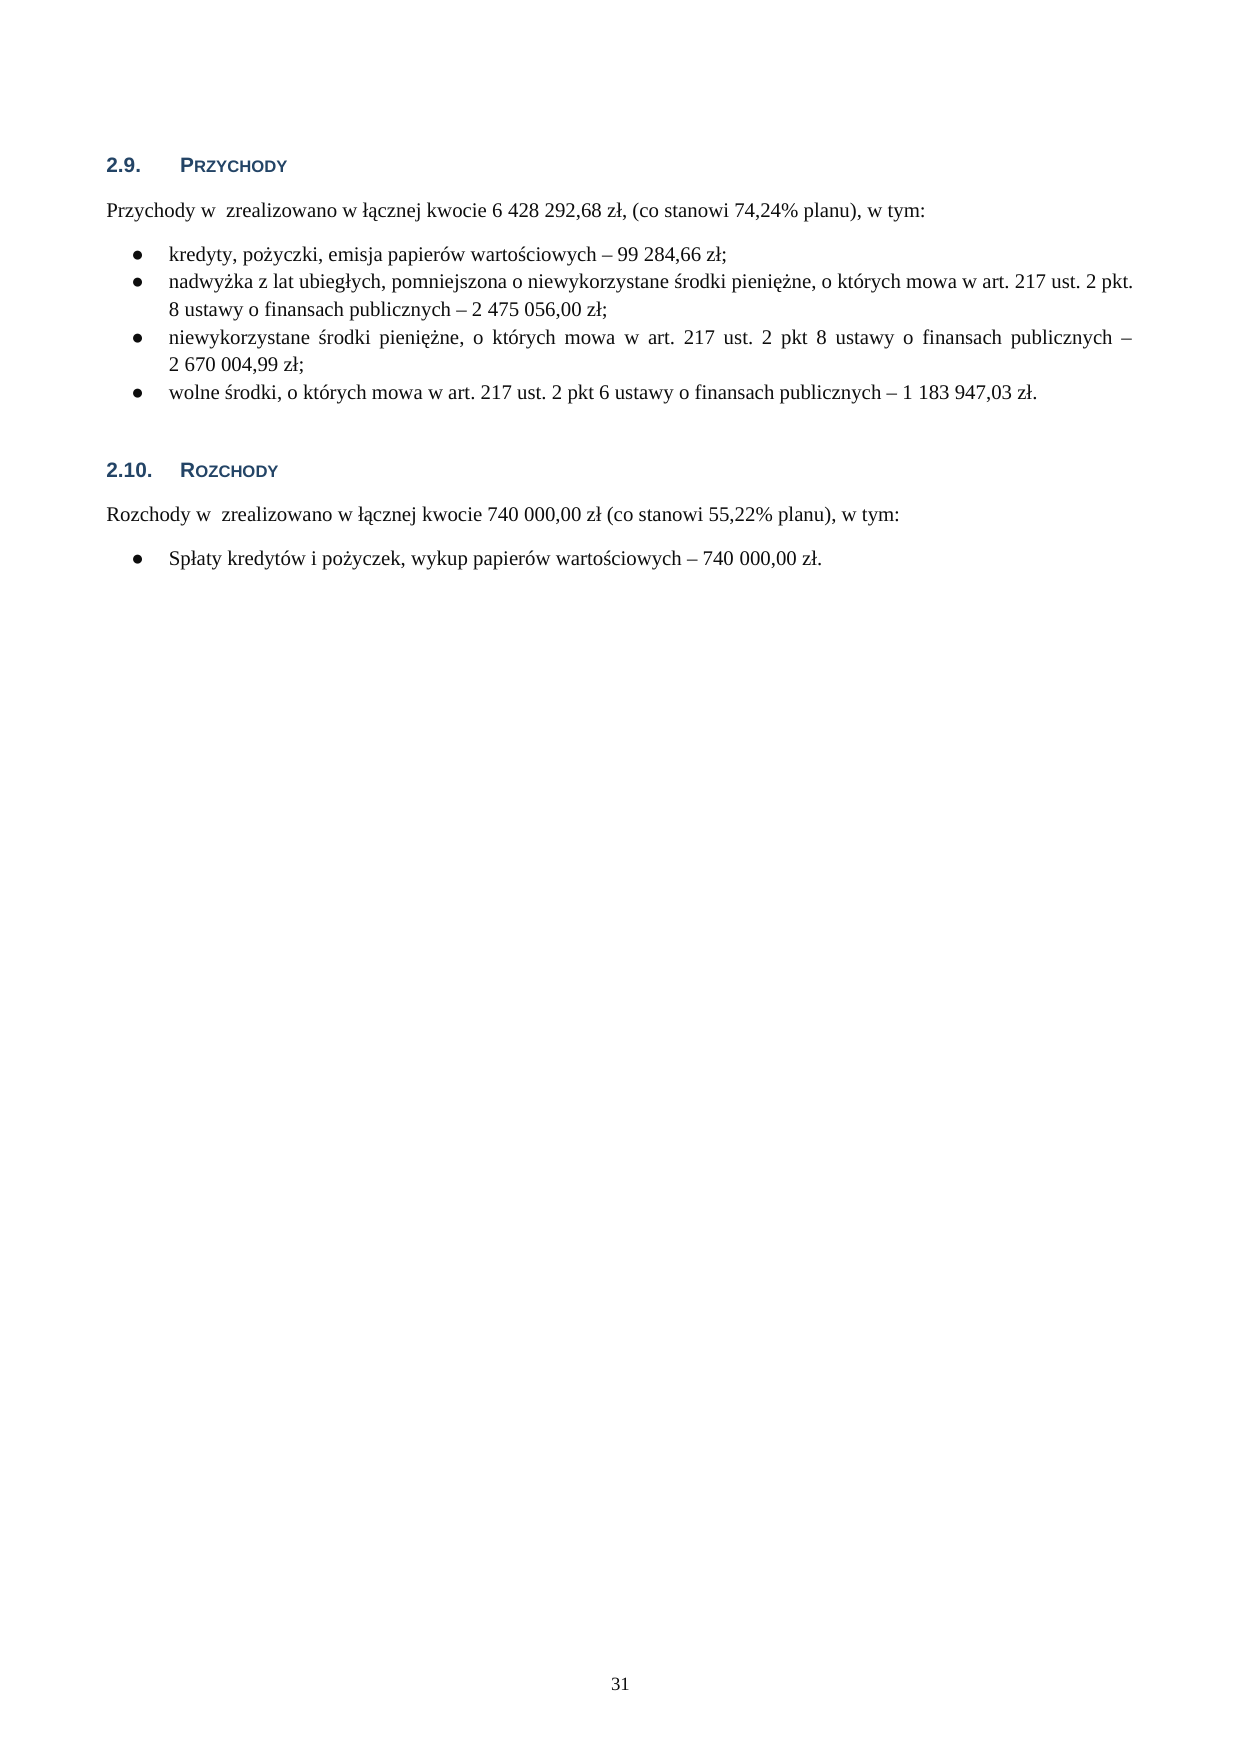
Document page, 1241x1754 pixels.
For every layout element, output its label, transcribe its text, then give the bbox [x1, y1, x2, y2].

subtitle Rozchody [106, 457, 1134, 481]
text Rozchody w zrealizowano w łącznej kwocie 740 000,00 zł (co stanowi 55,22% planu), w tym: [106, 502, 1134, 526]
list wolne środki, o których mowa w art. 217 ust. 2 pkt 6 ustawy o finansach publicznych – 1 183 947,03 zł. [131, 380, 1134, 404]
list niewykorzystane środki pieniężne, o których mowa w art. 217 ust. 2 pkt 8 ustawy o finansach publicznych – 2 670 004,99 zł; [131, 324, 1134, 376]
text Przychody w zrealizowano w łącznej kwocie 6 428 292,68 zł, (co stanowi 74,24% planu), w tym: [106, 197, 1134, 222]
list nadwyżka z lat ubiegłych, pomniejszona o niewykorzystane środki pieniężne, o których mowa w art. 217 ust. 2 pkt. 8 ustawy o finansach publicznych – 2 475 056,00 zł; [131, 269, 1134, 321]
subtitle Przychody [106, 153, 1134, 177]
list kredyty, pożyczki, emisja papierów wartościowych – 99 284,66 zł; [131, 242, 1134, 266]
list Spłaty kredytów i pożyczek, wykup papierów wartościowych – 740 000,00 zł. [131, 546, 1134, 570]
